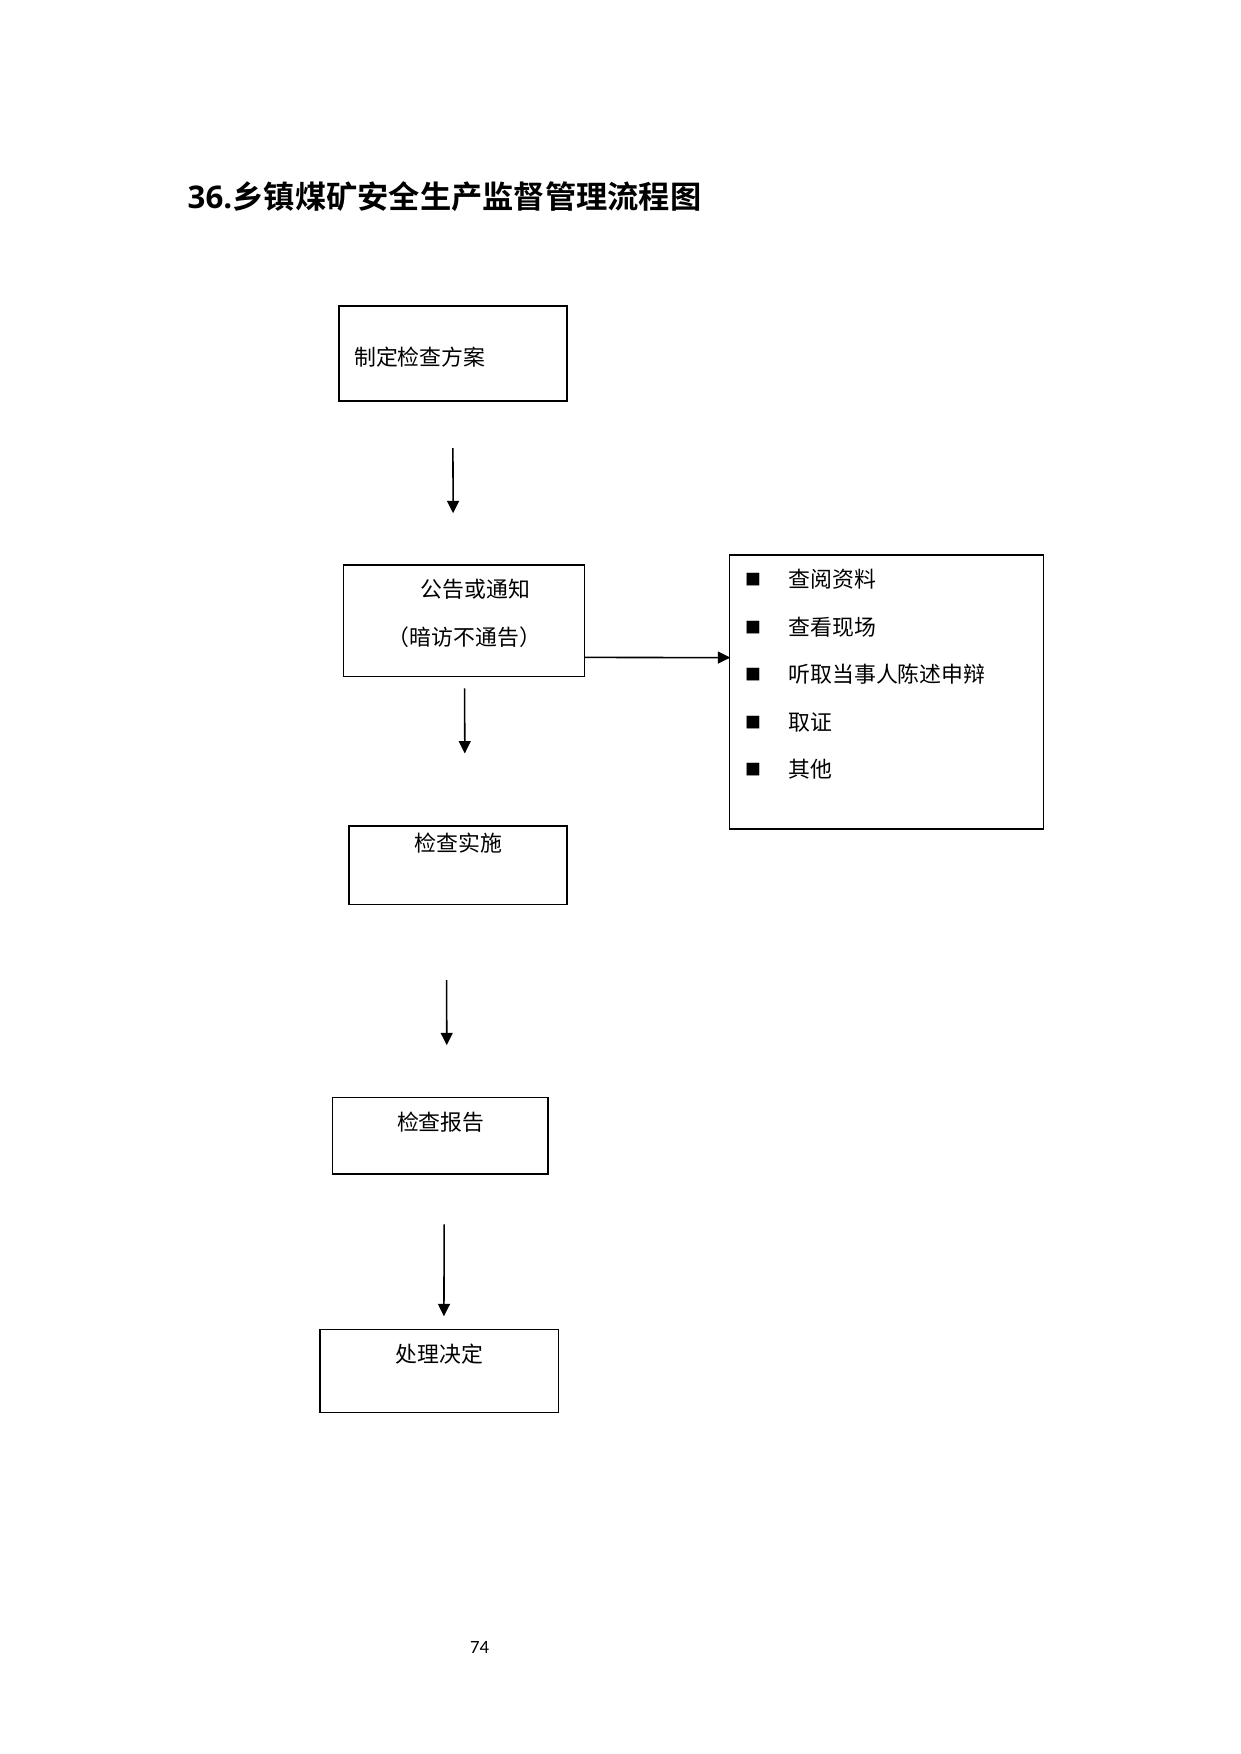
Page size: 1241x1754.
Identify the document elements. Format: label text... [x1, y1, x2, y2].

text 36.乡镇煤矿安全生产监督管理流程图 [187, 162, 1053, 227]
